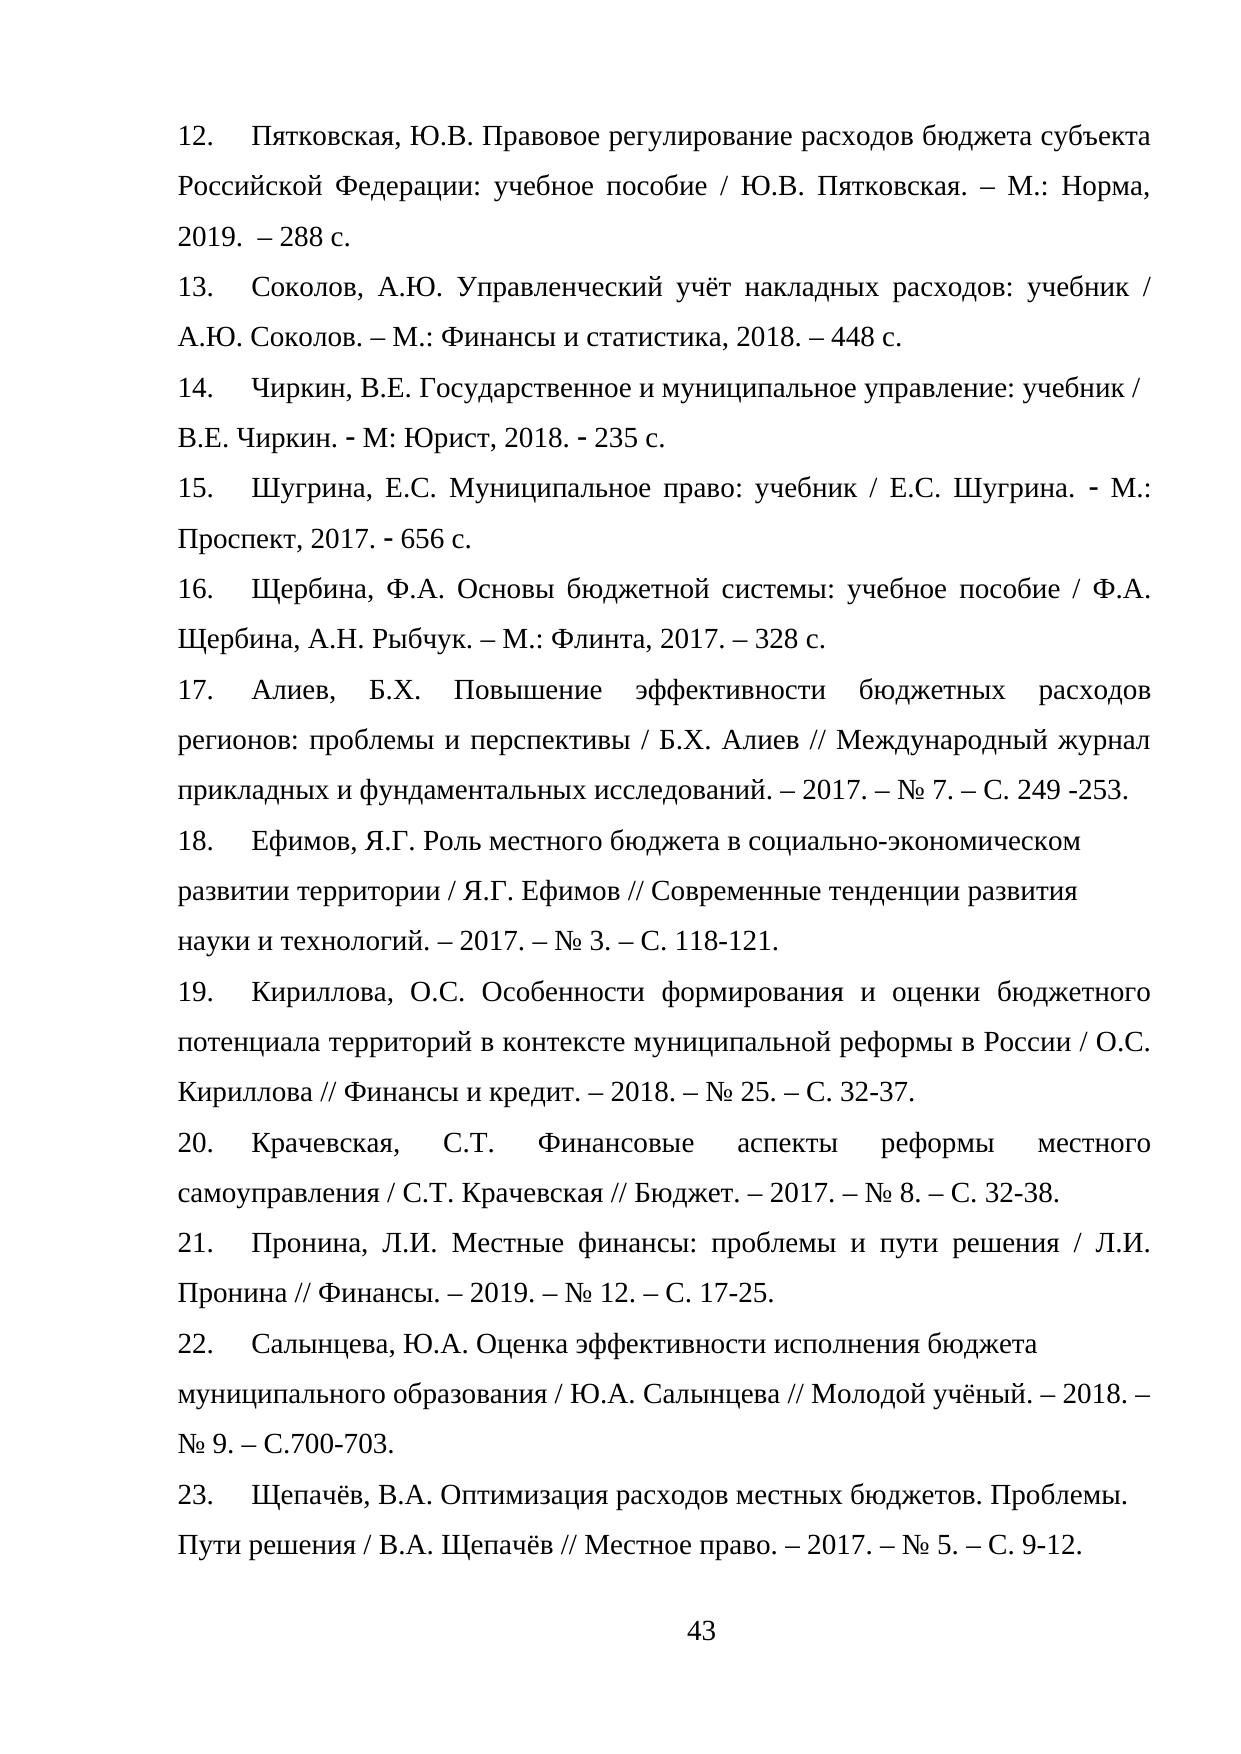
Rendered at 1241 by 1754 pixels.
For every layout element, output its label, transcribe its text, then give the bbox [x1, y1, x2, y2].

list Шугрина, Е.С. Муниципальное право: учебник / Е.С. Шугрина. М.: Проспект, 2017. 656 с. [177, 470, 1152, 554]
list Кириллова, О.С. Особенности формирования и оценки бюджетного потенциала территорий в контексте муниципальной реформы в России / О.С. Кириллова // Финансы и кредит. – 2018. – № 25. – С. 32-37. [177, 974, 1152, 1108]
list Щербина, Ф.А. Основы бюджетной системы: учебное пособие / Ф.А. Щербина, А.Н. Рыбчук. – М.: Флинта, 2017. – 328 с. [177, 571, 1152, 655]
list Крачевская, С.Т. Финансовые аспекты реформы местного самоуправления / С.Т. Крачевская // Бюджет. – 2017. – № 8. – С. 32-38. [177, 1125, 1152, 1208]
list Пятковская, Ю.В. Правовое регулирование расходов бюджета субъекта Российской Федерации: учебное пособие / Ю.В. Пятковская. – М.: Норма, 2019. – 288 с. [177, 118, 1152, 252]
list Ефимов, Я.Г. Роль местного бюджета в социально-экономическом развитии территории / Я.Г. Ефимов // Современные тенденции развития науки и технологий. – 2017. – № 3. – С. 118-121. [177, 823, 1152, 957]
list Соколов, А.Ю. Управленческий учёт накладных расходов: учебник / А.Ю. Соколов. – М.: Финансы и статистика, 2018. – 448 с. [177, 269, 1152, 353]
list Щепачёв, В.А. Оптимизация расходов местных бюджетов. Проблемы. Пути решения / В.А. Щепачёв // Местное право. – 2017. – № 5. – С. 9-12. [177, 1477, 1152, 1561]
list Пронина, Л.И. Местные финансы: проблемы и пути решения / Л.И. Пронина // Финансы. – 2019. – № 12. – С. 17-25. [177, 1225, 1152, 1309]
list Салынцева, Ю.А. Оценка эффективности исполнения бюджета муниципального образования / Ю.А. Салынцева // Молодой учёный. – 2018. – № 9. – С.700-703. [177, 1326, 1152, 1460]
list Чиркин, В.Е. Государственное и муниципальное управление: учебник / В.Е. Чиркин. М: Юрист, 2018. 235 с. [177, 370, 1152, 454]
list Алиев, Б.Х. Повышение эффективности бюджетных расходов регионов: проблемы и перспективы / Б.Х. Алиев // Международный журнал прикладных и фундаментальных исследований. – 2017. – № 7. – С. 249 -253. [177, 672, 1152, 806]
